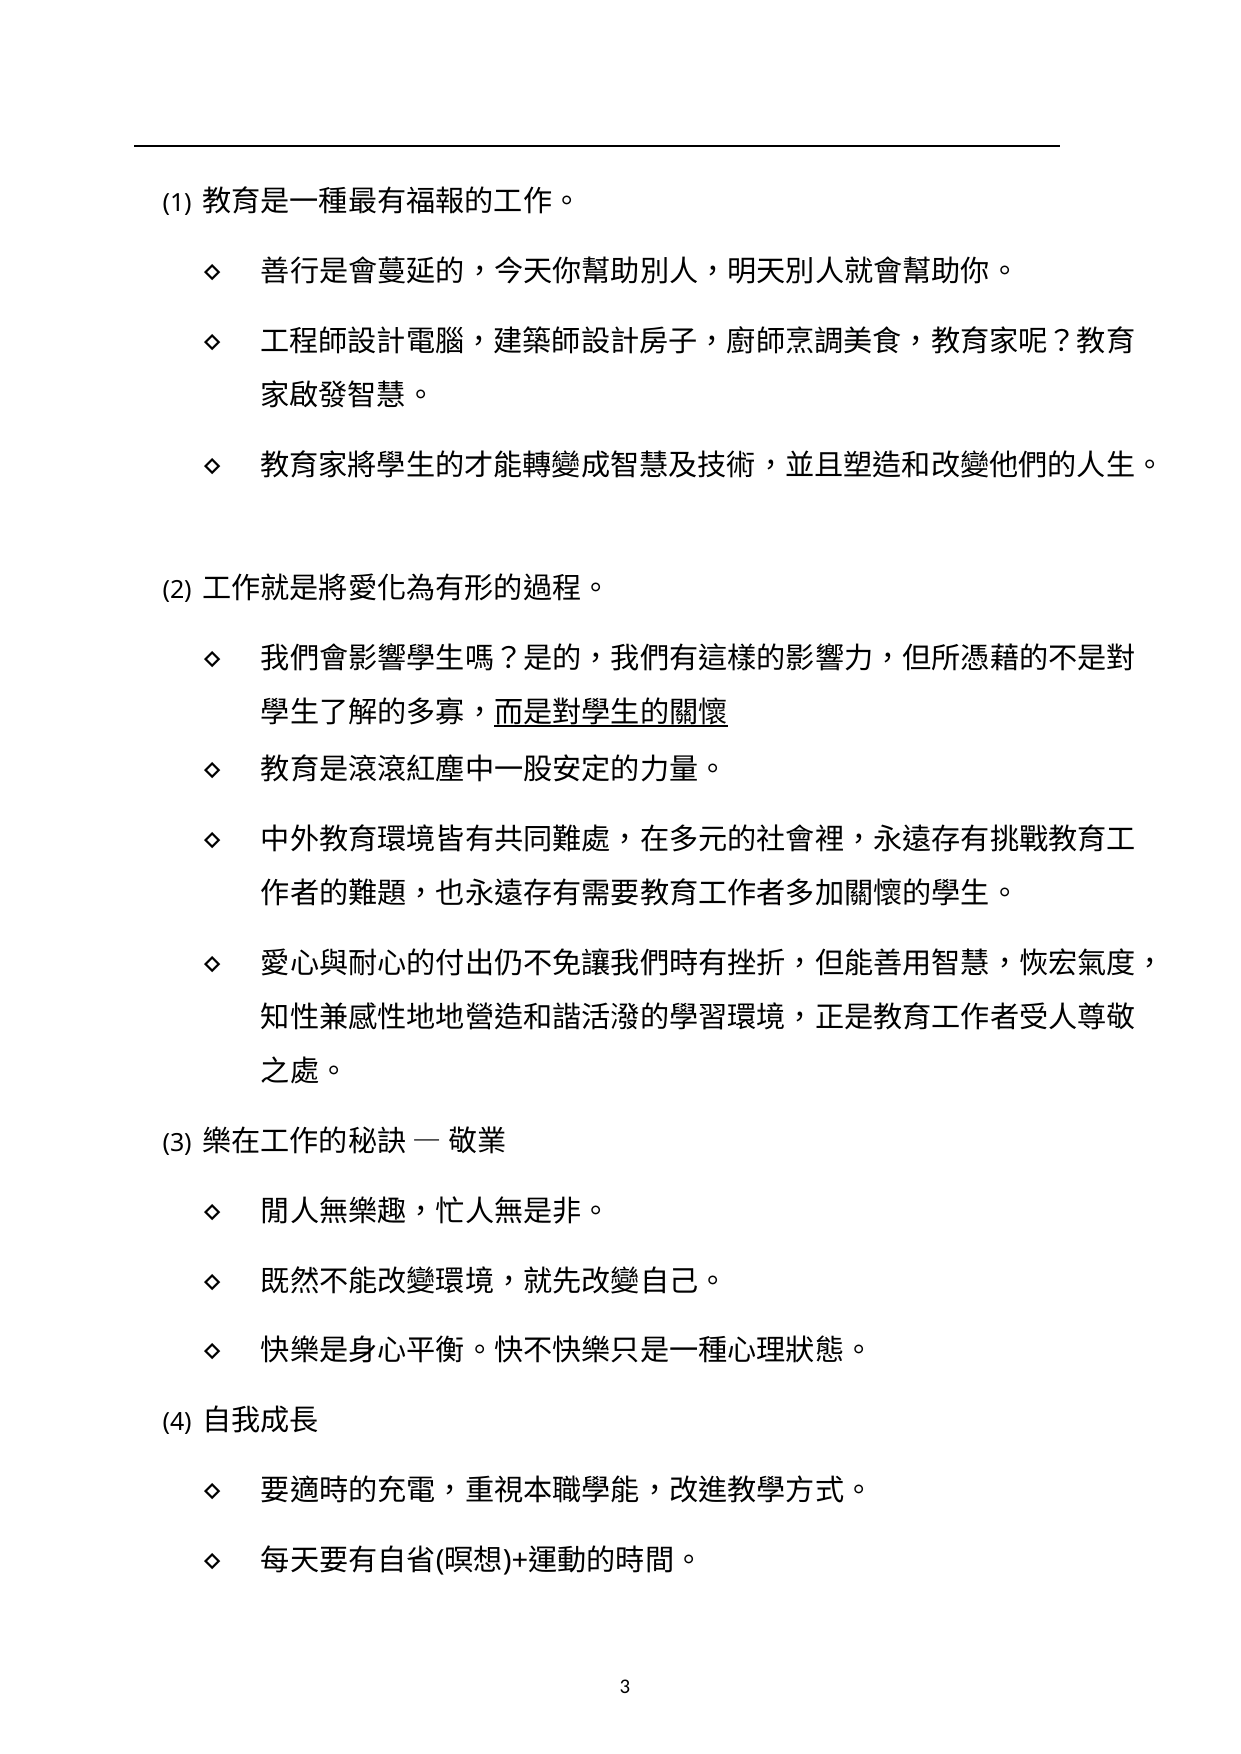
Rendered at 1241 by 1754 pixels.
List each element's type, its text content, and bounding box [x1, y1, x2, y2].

list 既然不能改變環境，就先改變自己。 [201, 1248, 1137, 1302]
list 教育是滾滾紅塵中一股安定的力量。 [201, 736, 1137, 790]
list 樂在工作的秘訣 — 敬業 [162, 1108, 1137, 1162]
list 快樂是身心平衡。快不快樂只是一種心理狀態。 [201, 1317, 1137, 1372]
list 愛心與耐心的付出仍不免讓我們時有挫折，但能善用智慧，恢宏氣度，知性兼感性地地營造和諧活潑的學習環境，正是教育工作者受人尊敬之處。 [201, 930, 1137, 1092]
list 要適時的充電，重視本職學能，改進教學方式。 [201, 1457, 1137, 1511]
list 自我成長 [162, 1387, 1137, 1441]
list 每天要有自省(暝想)+運動的時間。 [201, 1527, 1137, 1581]
list 工作就是將愛化為有形的過程。 [162, 556, 1137, 610]
list 工程師設計電腦，建築師設計房子，廚師烹調美食，教育家呢？教育家啟發智慧。 [201, 308, 1137, 416]
list 閒人無樂趣，忙人無是非。 [201, 1178, 1137, 1232]
list 中外教育環境皆有共同難處，在多元的社會裡，永遠存有挑戰教育工作者的難題，也永遠存有需要教育工作者多加關懷的學生。 [201, 806, 1137, 914]
list 善行是會蔓延的，今天你幫助別人，明天別人就會幫助你。 [201, 238, 1137, 292]
list 我們會影響學生嗎？是的，我們有這樣的影響力，但所憑藉的不是對學生了解的多寡，而是對學生的關懷 [201, 625, 1137, 734]
list 教育是一種最有福報的工作。 [162, 168, 1137, 222]
list 教育家將學生的才能轉變成智慧及技術，並且塑造和改變他們的人生。 [201, 432, 1137, 540]
